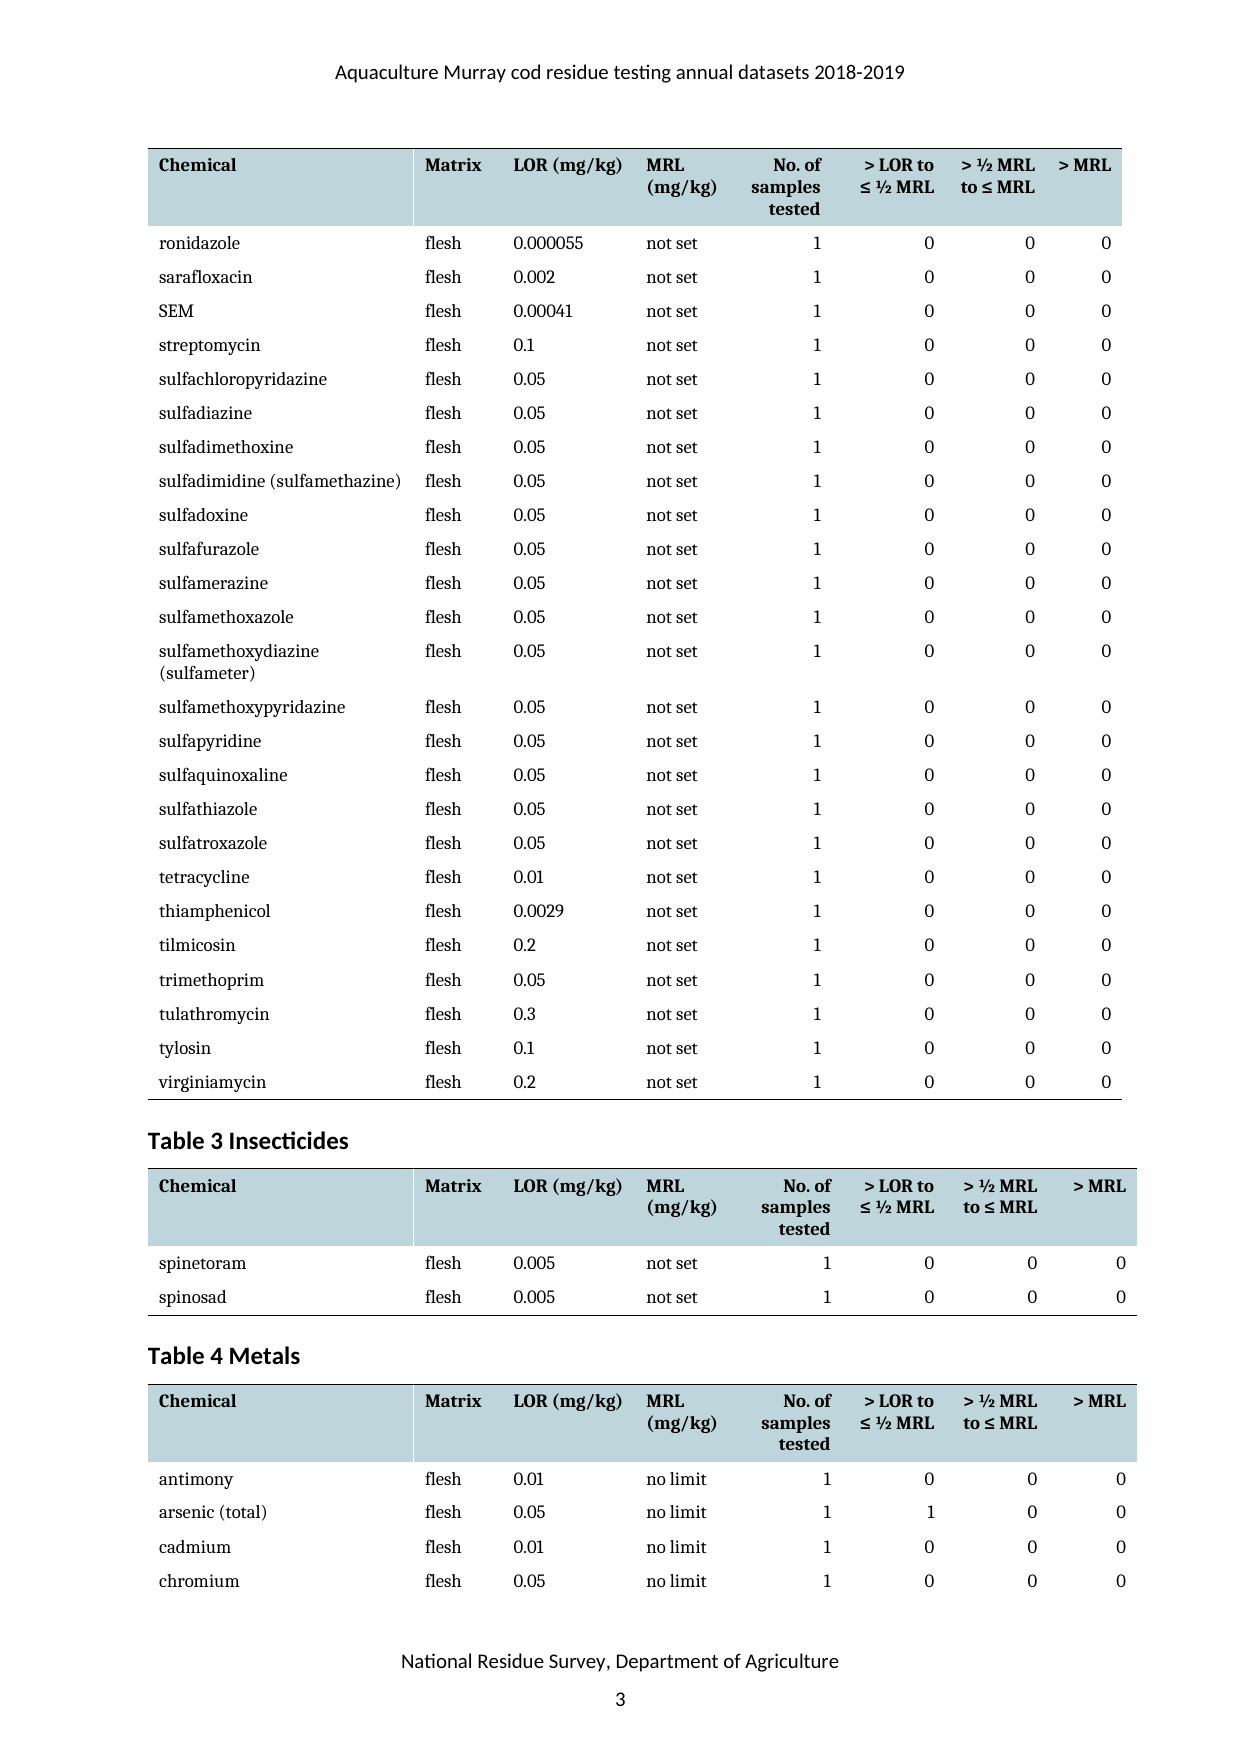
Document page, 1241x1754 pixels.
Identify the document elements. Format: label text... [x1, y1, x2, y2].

table_cell flesh [414, 499, 502, 532]
table_cell 0.2 [502, 1065, 635, 1099]
table_header > MRL [1046, 149, 1122, 226]
table_cell 1 [738, 1065, 832, 1099]
table_cell not set [635, 328, 738, 362]
table_cell flesh [414, 929, 502, 963]
table_cell 1 [738, 362, 832, 396]
table_cell flesh [414, 1246, 502, 1280]
table_cell flesh [414, 963, 502, 997]
table_header No. of samples tested [738, 1385, 842, 1462]
table_cell 1 [738, 929, 832, 963]
table_cell 0 [945, 690, 1046, 724]
table_cell 0 [832, 895, 945, 929]
table_cell 0 [945, 533, 1046, 567]
table_cell 0 [832, 997, 945, 1031]
table_cell not set [635, 759, 738, 792]
table_cell 0 [1046, 226, 1122, 260]
table_header > LOR to ≤ ½ MRL [842, 1385, 945, 1462]
table_cell 0 [1048, 1564, 1137, 1598]
table_cell sulfaquinoxaline [148, 759, 413, 792]
table_cell 0 [832, 690, 945, 724]
table_cell 1 [738, 464, 832, 498]
table_cell 0 [1046, 997, 1122, 1031]
table_cell 1 [738, 1462, 842, 1496]
table_cell tulathromycin [148, 997, 413, 1031]
table_cell 1 [738, 635, 832, 690]
table_cell sulfadiazine [148, 396, 413, 430]
table_cell 0 [832, 827, 945, 861]
table_cell flesh [414, 396, 502, 430]
table_cell 0 [832, 861, 945, 895]
table_cell 0 [945, 963, 1046, 997]
table_cell flesh [414, 430, 502, 464]
table_cell thiamphenicol [148, 895, 413, 929]
table_cell flesh [414, 861, 502, 895]
table_header No. of samples tested [738, 1169, 842, 1246]
table_cell not set [635, 362, 738, 396]
table_cell 0 [1048, 1462, 1137, 1496]
table_cell virginiamycin [148, 1065, 413, 1099]
table_cell sulfadimethoxine [148, 430, 413, 464]
table_cell not set [635, 226, 738, 260]
table_cell sulfamerazine [148, 567, 413, 601]
table_cell sulfathiazole [148, 793, 413, 827]
table_cell sulfamethoxypyridazine [148, 690, 413, 724]
table_cell 1 [738, 499, 832, 532]
table_cell 0 [945, 861, 1046, 895]
table_cell not set [635, 499, 738, 532]
table_cell 0 [1046, 362, 1122, 396]
table_cell 0 [1046, 827, 1122, 861]
table_cell 0 [1046, 1031, 1122, 1065]
table_cell flesh [414, 226, 502, 260]
table_cell streptomycin [148, 328, 413, 362]
table_cell 1 [738, 997, 832, 1031]
table_cell 0 [1046, 430, 1122, 464]
table_cell no limit [635, 1496, 738, 1530]
table_cell 0 [832, 963, 945, 997]
table_cell 1 [738, 567, 832, 601]
table_cell 0 [832, 724, 945, 758]
table_cell flesh [414, 827, 502, 861]
table_cell 0 [945, 827, 1046, 861]
table_cell 0 [945, 260, 1046, 294]
table_cell 0 [1046, 861, 1122, 895]
table_cell not set [635, 861, 738, 895]
table_cell 0 [945, 1280, 1048, 1314]
table_cell 0 [945, 997, 1046, 1031]
table_cell not set [635, 396, 738, 430]
table_cell flesh [414, 1031, 502, 1065]
table_cell 1 [738, 759, 832, 792]
table_cell flesh [414, 1564, 502, 1598]
table_cell 0 [1046, 464, 1122, 498]
table_cell 0 [945, 567, 1046, 601]
table_cell 0.05 [502, 759, 635, 792]
table_cell 0 [832, 929, 945, 963]
table_cell 0 [945, 362, 1046, 396]
table_cell 0.05 [502, 690, 635, 724]
table_cell 0 [1046, 1065, 1122, 1099]
table_cell 0 [842, 1280, 945, 1314]
table_cell 0 [832, 759, 945, 792]
table_cell 0.01 [502, 861, 635, 895]
table_cell 1 [738, 793, 832, 827]
table_cell not set [635, 690, 738, 724]
table_cell flesh [414, 328, 502, 362]
table_cell 0 [1048, 1496, 1137, 1530]
table_cell not set [635, 963, 738, 997]
table_cell flesh [414, 260, 502, 294]
table_cell 1 [738, 724, 832, 758]
table_cell 0.01 [502, 1462, 635, 1496]
text Table 3 Insecticides [148, 1125, 1092, 1156]
table_cell 0.3 [502, 997, 635, 1031]
table_cell 1 [738, 861, 832, 895]
table_cell 0 [1046, 396, 1122, 430]
table_cell 0 [1046, 567, 1122, 601]
table_cell spinetoram [148, 1246, 413, 1280]
table_cell 0.05 [502, 963, 635, 997]
table_cell 0 [945, 464, 1046, 498]
table_cell chromium [148, 1564, 413, 1598]
table_cell arsenic (total) [148, 1496, 413, 1530]
table_header > ½ MRL to ≤ MRL [945, 1385, 1048, 1462]
table_cell 1 [738, 601, 832, 635]
table_cell 0 [1046, 533, 1122, 567]
table_cell 1 [738, 1564, 842, 1598]
table_cell flesh [414, 1065, 502, 1099]
table_cell 0.002 [502, 260, 635, 294]
table_cell 0.05 [502, 793, 635, 827]
table_cell 0.1 [502, 328, 635, 362]
table_header > LOR to ≤ ½ MRL [842, 1169, 945, 1246]
table_header LOR (mg/kg) [502, 149, 635, 226]
table_cell antimony [148, 1462, 413, 1496]
table_cell sulfapyridine [148, 724, 413, 758]
table_cell no limit [635, 1530, 738, 1564]
table_cell 0 [945, 1496, 1048, 1530]
table_cell 0 [1046, 793, 1122, 827]
table_cell 0 [945, 499, 1046, 532]
table_header LOR (mg/kg) [502, 1169, 635, 1246]
table_cell 0 [832, 533, 945, 567]
table_cell 1 [738, 260, 832, 294]
table_cell 0 [945, 759, 1046, 792]
table_cell 0 [945, 328, 1046, 362]
table_cell not set [635, 1065, 738, 1099]
table_cell flesh [414, 895, 502, 929]
table_cell 0 [832, 1065, 945, 1099]
table_cell 1 [738, 1530, 842, 1564]
table_header > LOR to ≤ ½ MRL [832, 149, 945, 226]
table_cell 0.005 [502, 1280, 635, 1314]
table_cell not set [635, 464, 738, 498]
table_cell 0.05 [502, 635, 635, 690]
table_cell trimethoprim [148, 963, 413, 997]
table_cell 0.05 [502, 827, 635, 861]
table_header No. of samples tested [738, 149, 832, 226]
table_header > MRL [1048, 1385, 1137, 1462]
table_cell 0 [945, 1462, 1048, 1496]
table_cell not set [635, 430, 738, 464]
table_header Matrix [414, 1169, 502, 1246]
table_cell 0.05 [502, 533, 635, 567]
table_cell 0 [945, 1246, 1048, 1280]
table_header > MRL [1048, 1169, 1137, 1246]
table_cell 0 [832, 396, 945, 430]
table_cell SEM [148, 294, 413, 328]
table_cell 0 [945, 895, 1046, 929]
table_cell 0 [842, 1564, 945, 1598]
table_cell 0 [945, 294, 1046, 328]
table_cell 0 [832, 328, 945, 362]
table_cell flesh [414, 690, 502, 724]
table_cell not set [635, 260, 738, 294]
table_cell 0 [1046, 690, 1122, 724]
table_cell sulfatroxazole [148, 827, 413, 861]
table_cell sulfamethoxydiazine (sulfameter) [148, 635, 413, 690]
table_cell 0.05 [502, 362, 635, 396]
table_cell 0 [945, 724, 1046, 758]
table_cell not set [635, 635, 738, 690]
table_cell 0.05 [502, 499, 635, 532]
table_cell 0 [832, 499, 945, 532]
table_cell 0 [832, 260, 945, 294]
table_header MRL (mg/kg) [635, 1385, 738, 1462]
table_header MRL (mg/kg) [635, 149, 738, 226]
table_cell no limit [635, 1462, 738, 1496]
table_cell 0 [945, 601, 1046, 635]
table_cell 0.1 [502, 1031, 635, 1065]
table_cell sulfachloropyridazine [148, 362, 413, 396]
table_cell 1 [738, 827, 832, 861]
table_cell 0 [945, 1065, 1046, 1099]
table_cell 0 [832, 567, 945, 601]
table_cell not set [635, 1031, 738, 1065]
table_header MRL (mg/kg) [635, 1169, 738, 1246]
table_cell 0 [842, 1462, 945, 1496]
table_cell 0.005 [502, 1246, 635, 1280]
table_cell 0 [842, 1530, 945, 1564]
table_cell 0.2 [502, 929, 635, 963]
table_cell 1 [738, 226, 832, 260]
table_cell 0 [1046, 724, 1122, 758]
table_cell not set [635, 827, 738, 861]
table_header Chemical [148, 149, 413, 226]
table_cell not set [635, 895, 738, 929]
table_cell 0 [945, 430, 1046, 464]
table_cell 0 [1046, 294, 1122, 328]
table_cell 1 [738, 1031, 832, 1065]
table_cell 0 [1046, 963, 1122, 997]
table_header Chemical [148, 1169, 413, 1246]
table_cell 0.05 [502, 1496, 635, 1530]
table_header Matrix [414, 1385, 502, 1462]
table_cell 1 [738, 690, 832, 724]
table_header Matrix [414, 149, 502, 226]
table_cell not set [635, 1246, 738, 1280]
table_cell 1 [738, 430, 832, 464]
table_cell 1 [738, 533, 832, 567]
table_header Chemical [148, 1385, 413, 1462]
table_cell 1 [738, 294, 832, 328]
table_cell 0.00041 [502, 294, 635, 328]
table_cell 0.0029 [502, 895, 635, 929]
table_header LOR (mg/kg) [502, 1385, 635, 1462]
table_cell 0 [1046, 635, 1122, 690]
table_cell 0 [945, 1530, 1048, 1564]
table_header > ½ MRL to ≤ MRL [945, 149, 1046, 226]
table_cell 0.05 [502, 567, 635, 601]
table_cell sarafloxacin [148, 260, 413, 294]
table_cell not set [635, 929, 738, 963]
table_cell 1 [738, 1246, 842, 1280]
table_cell not set [635, 997, 738, 1031]
table_cell 1 [738, 1496, 842, 1530]
table_cell not set [635, 567, 738, 601]
table_cell 0 [1046, 929, 1122, 963]
table_cell 0 [945, 1031, 1046, 1065]
table_cell 0.05 [502, 396, 635, 430]
table_cell flesh [414, 533, 502, 567]
table_cell 0 [945, 396, 1046, 430]
table_cell flesh [414, 635, 502, 690]
table_cell 0 [1048, 1530, 1137, 1564]
table_cell 0.05 [502, 724, 635, 758]
table_cell flesh [414, 793, 502, 827]
table_cell 0 [945, 1564, 1048, 1598]
table_cell 0 [945, 793, 1046, 827]
table_cell sulfafurazole [148, 533, 413, 567]
text Table 4 Metals [148, 1341, 1092, 1371]
table_cell spinosad [148, 1280, 413, 1314]
table_cell flesh [414, 759, 502, 792]
table_cell flesh [414, 1462, 502, 1496]
table_cell sulfadoxine [148, 499, 413, 532]
table_cell not set [635, 1280, 738, 1314]
table_cell not set [635, 601, 738, 635]
table_cell 0 [945, 929, 1046, 963]
table_cell 0 [832, 635, 945, 690]
table_cell 0 [1046, 601, 1122, 635]
table_cell 0 [1048, 1246, 1137, 1280]
table_cell not set [635, 294, 738, 328]
table_cell 0 [842, 1246, 945, 1280]
table_cell 0 [832, 793, 945, 827]
table_cell 0 [1046, 895, 1122, 929]
table_cell sulfamethoxazole [148, 601, 413, 635]
table_cell tetracycline [148, 861, 413, 895]
table_cell 0 [832, 294, 945, 328]
table_cell 0.000055 [502, 226, 635, 260]
table_cell 1 [738, 1280, 842, 1314]
table_cell flesh [414, 1496, 502, 1530]
table_cell not set [635, 793, 738, 827]
table_cell 0.05 [502, 464, 635, 498]
table_cell 0.05 [502, 601, 635, 635]
table_cell sulfadimidine (sulfamethazine) [148, 464, 413, 498]
table_cell not set [635, 533, 738, 567]
table_cell flesh [414, 294, 502, 328]
table_cell cadmium [148, 1530, 413, 1564]
table_cell 1 [842, 1496, 945, 1530]
table_cell 0 [832, 464, 945, 498]
table_cell 0 [1046, 759, 1122, 792]
table_cell 1 [738, 396, 832, 430]
table_cell 1 [738, 895, 832, 929]
table_header > ½ MRL to ≤ MRL [945, 1169, 1048, 1246]
table_cell tylosin [148, 1031, 413, 1065]
table_cell 0 [832, 226, 945, 260]
table_cell 0 [1046, 260, 1122, 294]
table_cell 0 [832, 430, 945, 464]
table_cell 0 [832, 362, 945, 396]
table_cell ronidazole [148, 226, 413, 260]
table_cell 0 [945, 226, 1046, 260]
table_cell not set [635, 724, 738, 758]
table_cell 0 [945, 635, 1046, 690]
table_cell flesh [414, 1280, 502, 1314]
table_cell 0 [1046, 499, 1122, 532]
table_cell flesh [414, 362, 502, 396]
table_cell 0 [1048, 1280, 1137, 1314]
table_cell 1 [738, 963, 832, 997]
table_cell tilmicosin [148, 929, 413, 963]
table_cell 1 [738, 328, 832, 362]
table_cell no limit [635, 1564, 738, 1598]
table_cell flesh [414, 1530, 502, 1564]
table_cell flesh [414, 464, 502, 498]
table_cell 0 [1046, 328, 1122, 362]
table_cell flesh [414, 567, 502, 601]
table_cell 0 [832, 601, 945, 635]
table_cell 0 [832, 1031, 945, 1065]
table_cell flesh [414, 997, 502, 1031]
table_cell 0.05 [502, 1564, 635, 1598]
table_cell flesh [414, 601, 502, 635]
table_cell flesh [414, 724, 502, 758]
table_cell 0.01 [502, 1530, 635, 1564]
table_cell 0.05 [502, 430, 635, 464]
